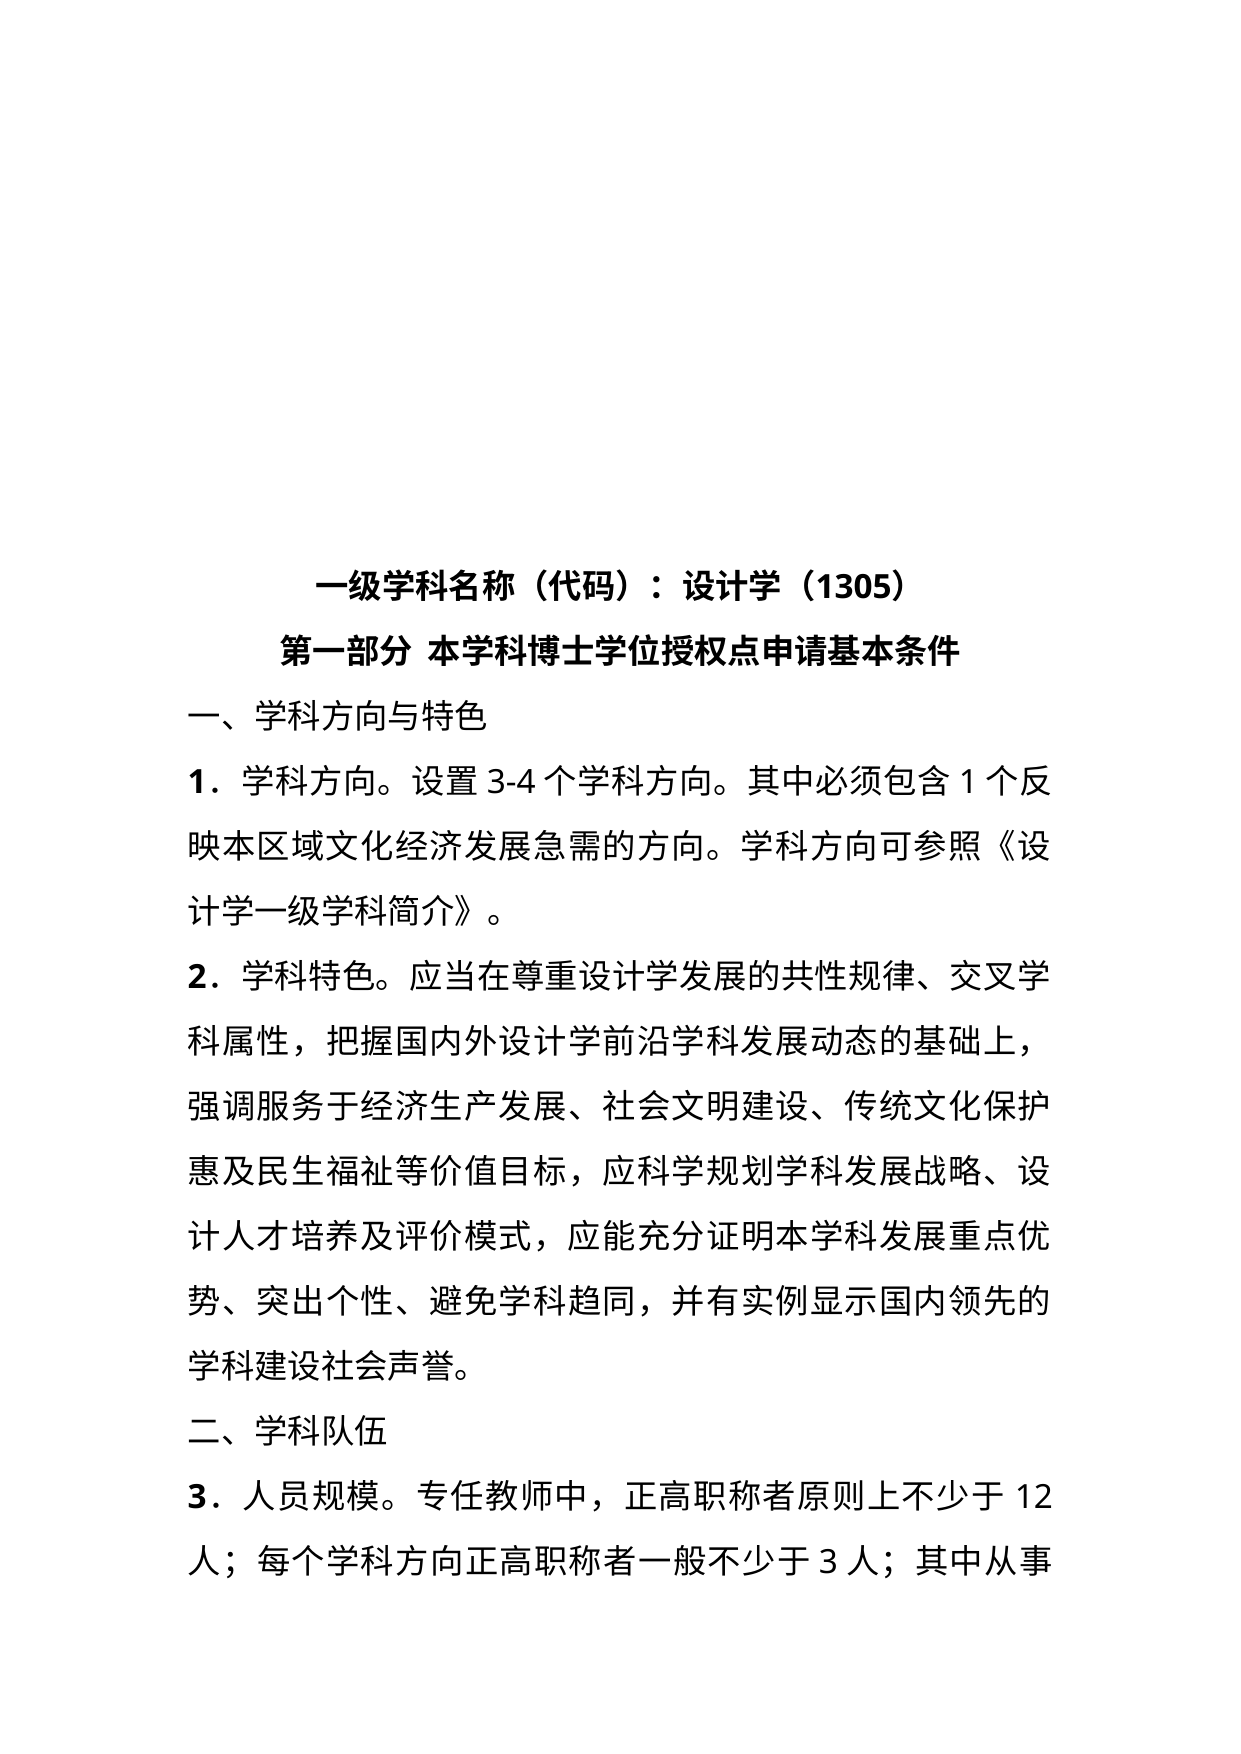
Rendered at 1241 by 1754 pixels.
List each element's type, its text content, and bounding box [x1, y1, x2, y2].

text 一级学科名称（代码）：设计学（1305） [187, 552, 1053, 617]
text 2．学科特色。应当在尊重设计学发展的共性规律、交叉学科属性，把握国内外设计学前沿学科发展动态的基础上，强调服务于经济生产发展、社会文明建设、传统文化保护、惠及民生福祉等价值目标，应科学规划学科发展战略、设计人才培养及评价模式，应能充分证明本学科发展重点优势、突出个性、避免学科趋同，并有实例显示国内领先的学科建设社会声誉。 [187, 942, 1053, 1397]
text 一、学科方向与特色 [187, 682, 1053, 747]
text 1．学科方向。设置3-4个学科方向。其中必须包含1个反映本区域文化经济发展急需的方向。学科方向可参照《设计学一级学科简介》。 [187, 747, 1053, 942]
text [187, 1462, 1053, 1592]
text 二、学科队伍 [187, 1397, 1053, 1462]
text 第一部分 本学科博士学位授权点申请基本条件 [187, 617, 1053, 682]
